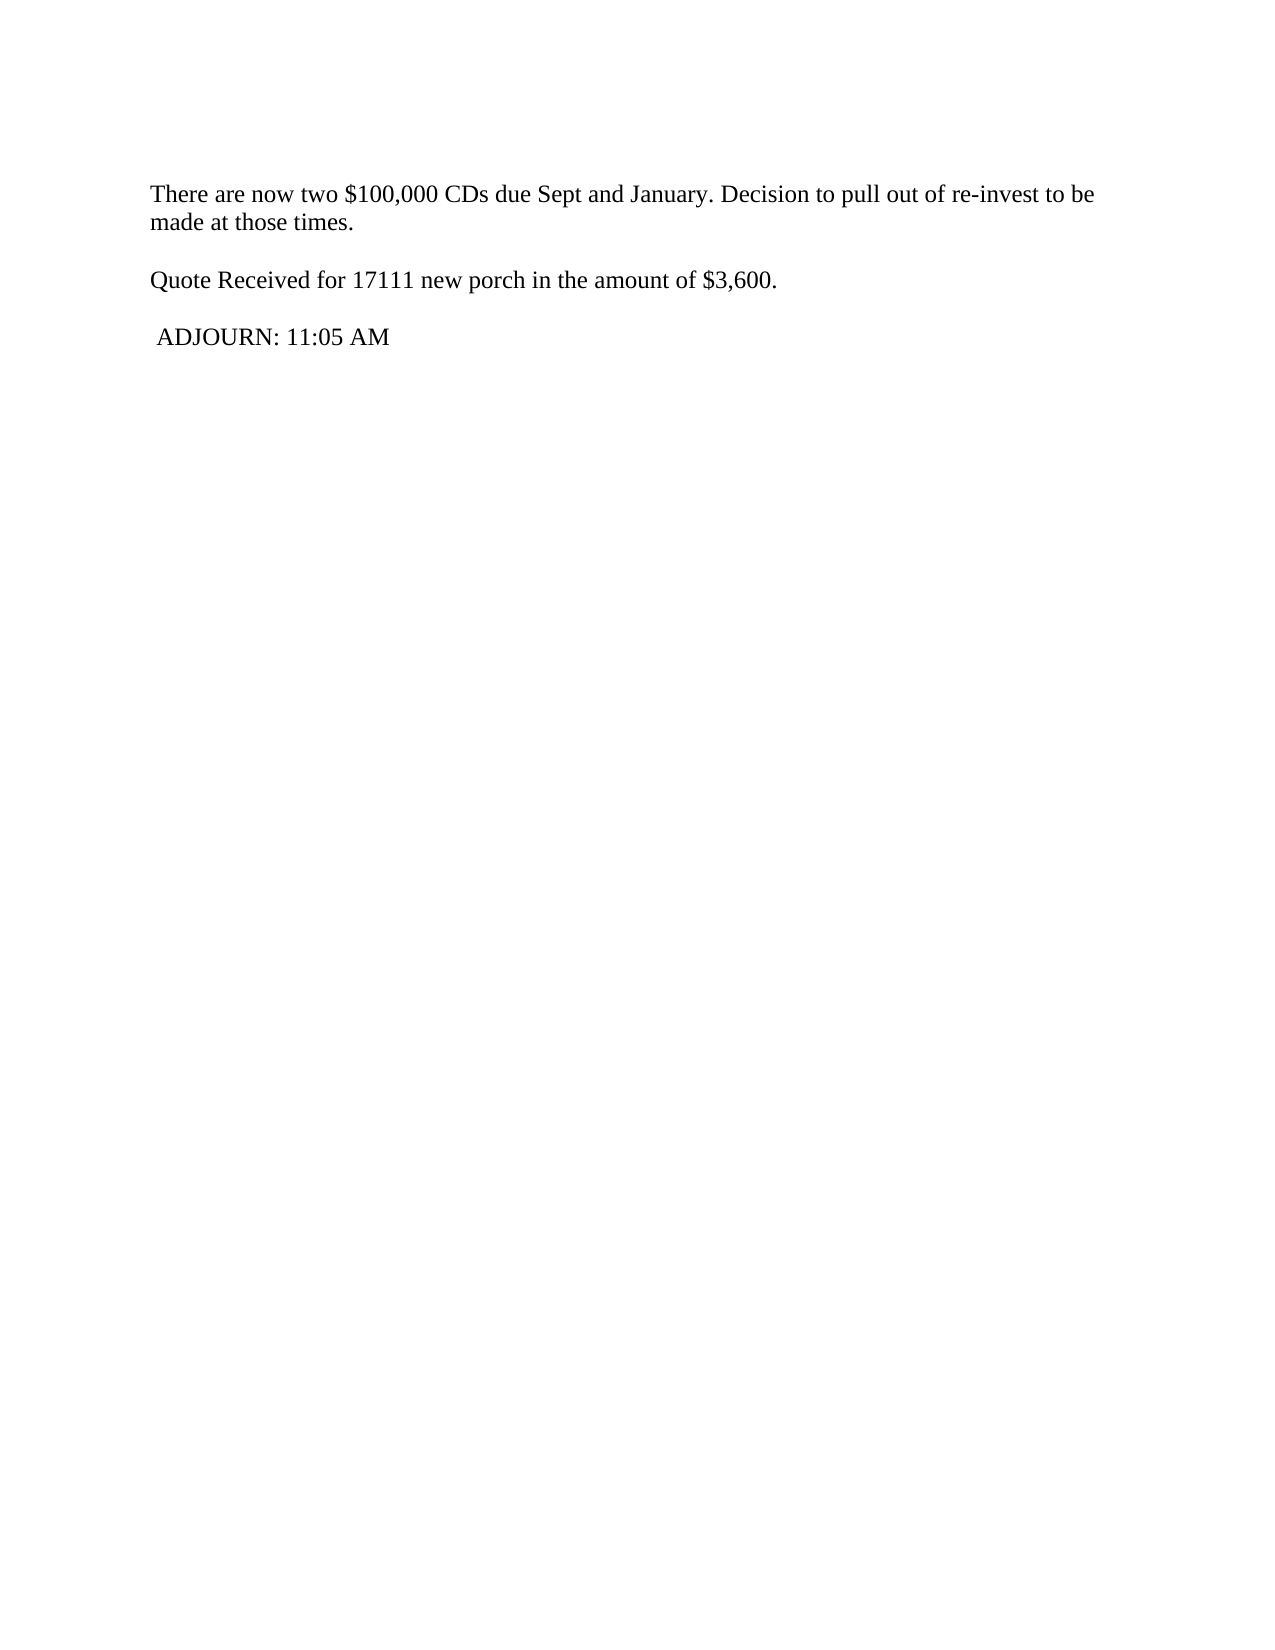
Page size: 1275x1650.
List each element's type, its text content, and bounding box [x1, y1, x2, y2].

text Quote Received for 17111 new porch in the amount of $3,600. [150, 265, 1125, 294]
text There are now two $100,000 CDs due Sept and January. Decision to pull out of re-invest to be made at those times. [150, 179, 1125, 236]
text ADJOURN: 11:05 AM [150, 322, 1125, 351]
